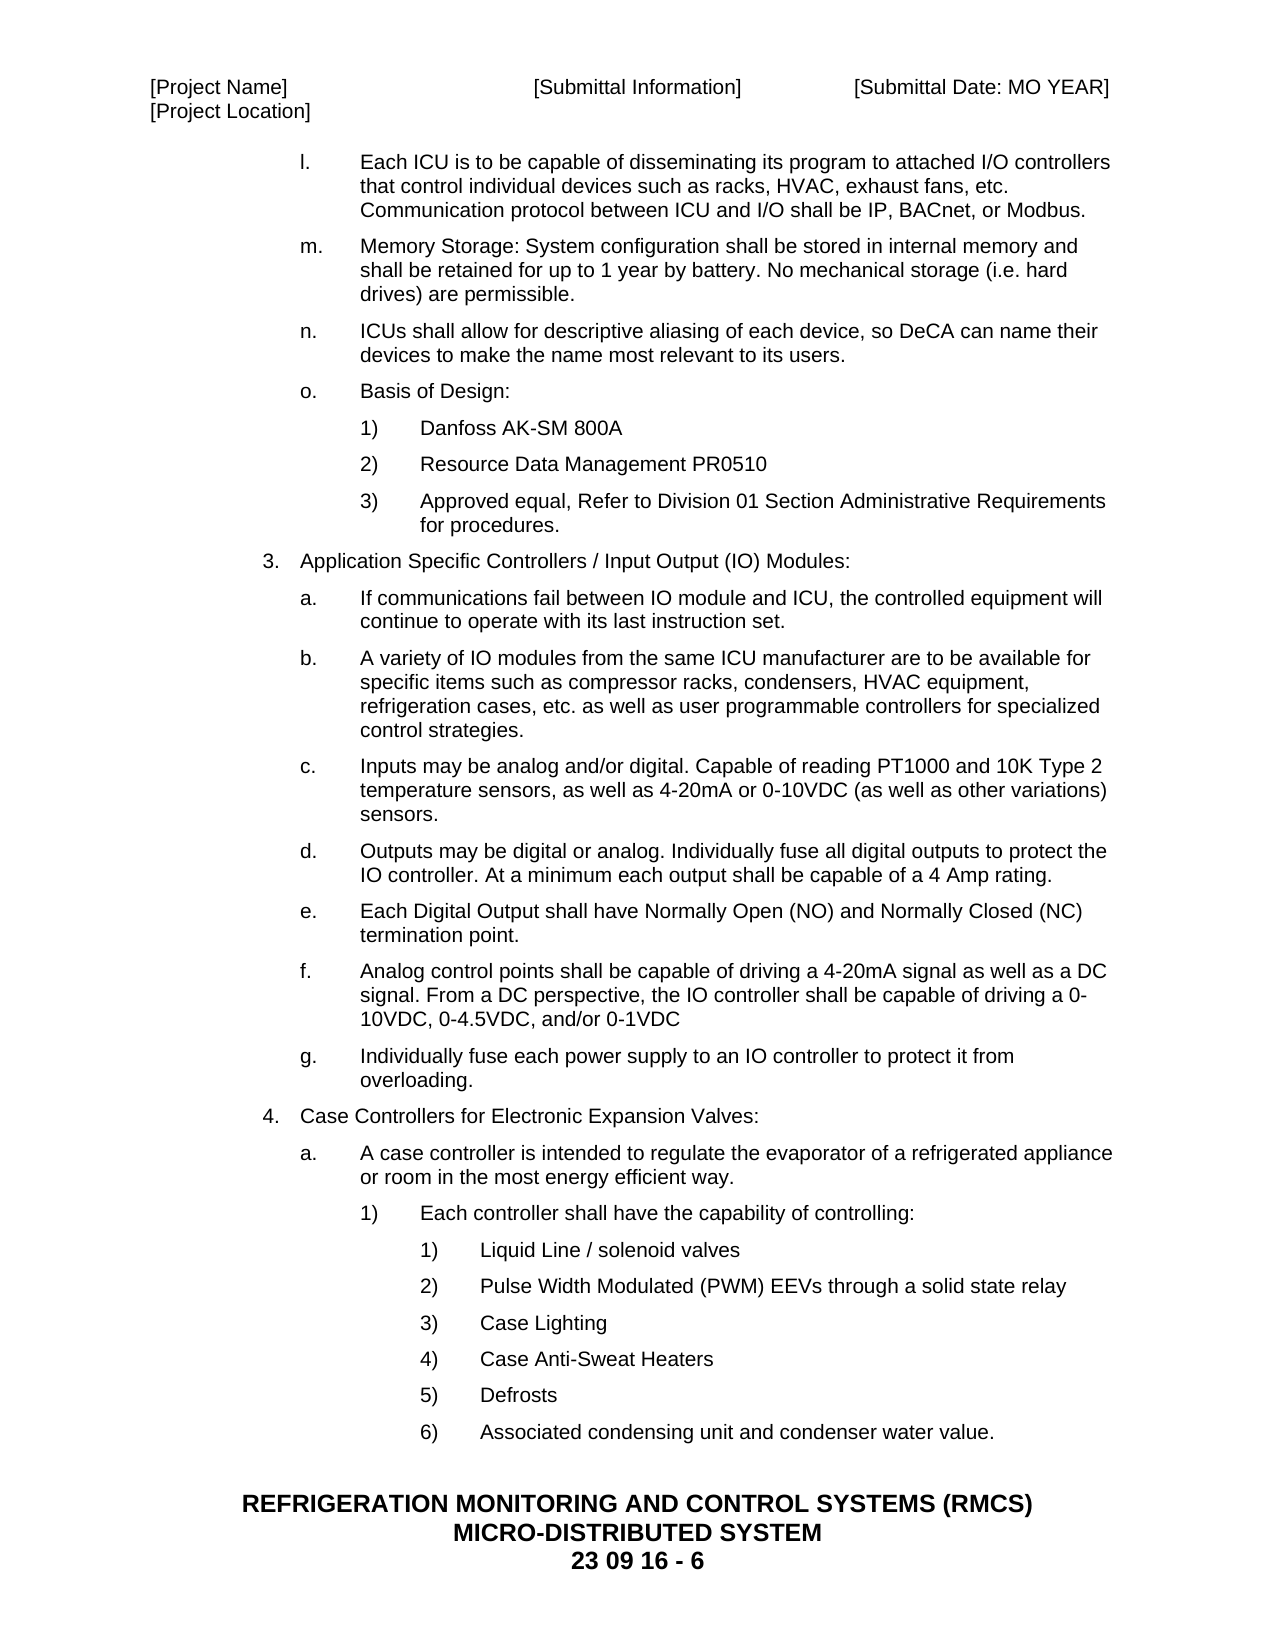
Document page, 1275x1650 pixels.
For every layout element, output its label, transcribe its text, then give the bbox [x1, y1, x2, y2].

list Associated condensing unit and condenser water value. [420, 1420, 1125, 1444]
list Basis of Design: [300, 379, 1125, 403]
list Application Specific Controllers / Input Output (IO) Modules: [262, 549, 1125, 573]
list Memory Storage: System configuration shall be stored in internal memory and shall be retained for up to 1 year by battery. No mechanical storage (i.e. hard drives) are permissible. [300, 234, 1125, 306]
list Inputs may be analog and/or digital. Capable of reading PT1000 and 10K Type 2 temperature sensors, as well as 4-20mA or 0-10VDC (as well as other variations) sensors. [300, 754, 1125, 826]
list If communications fail between IO module and ICU, the controlled equipment will continue to operate with its last instruction set. [300, 585, 1125, 633]
list Defrosts [420, 1383, 1125, 1407]
list Each controller shall have the capability of controlling: [360, 1201, 1125, 1225]
list Approved equal, Refer to Division 01 Section Administrative Requirements for procedures. [360, 488, 1125, 536]
list Each ICU is to be capable of disseminating its program to attached I/O controllers that control individual devices such as racks, HVAC, exhaust fans, etc. Communication protocol between ICU and I/O shall be IP, BACnet, or Modbus. [300, 150, 1125, 222]
list Case Lighting [420, 1310, 1125, 1334]
list A case controller is intended to regulate the evaporator of a refrigerated appliance or room in the most energy efficient way. [300, 1141, 1125, 1188]
list Liquid Line / solenoid valves [420, 1237, 1125, 1261]
list Resource Data Management PR0510 [360, 452, 1125, 476]
list Analog control points shall be capable of driving a 4-20mA signal as well as a DC signal. From a DC perspective, the IO controller shall be capable of driving a 0-10VDC, 0-4.5VDC, and/or 0-1VDC [300, 959, 1125, 1031]
list Case Controllers for Electronic Expansion Valves: [262, 1104, 1125, 1128]
list ICUs shall allow for descriptive aliasing of each device, so DeCA can name their devices to make the name most relevant to its users. [300, 319, 1125, 367]
list Danfoss AK-SM 800A [360, 416, 1125, 439]
list A variety of IO modules from the same ICU manufacturer are to be available for specific items such as compressor racks, condensers, HVAC equipment, refrigeration cases, etc. as well as user programmable controllers for specialized control strategies. [300, 646, 1125, 742]
list Outputs may be digital or analog. Individually fuse all digital outputs to protect the IO controller. At a minimum each output shall be capable of a 4 Amp rating. [300, 838, 1125, 886]
list Pulse Width Modulated (PWM) EEVs through a solid state relay [420, 1274, 1125, 1298]
list Each Digital Output shall have Normally Open (NO) and Normally Closed (NC) termination point. [300, 899, 1125, 947]
list Individually fuse each power supply to an IO controller to protect it from overloading. [300, 1044, 1125, 1092]
list Case Anti-Sweat Heaters [420, 1347, 1125, 1371]
